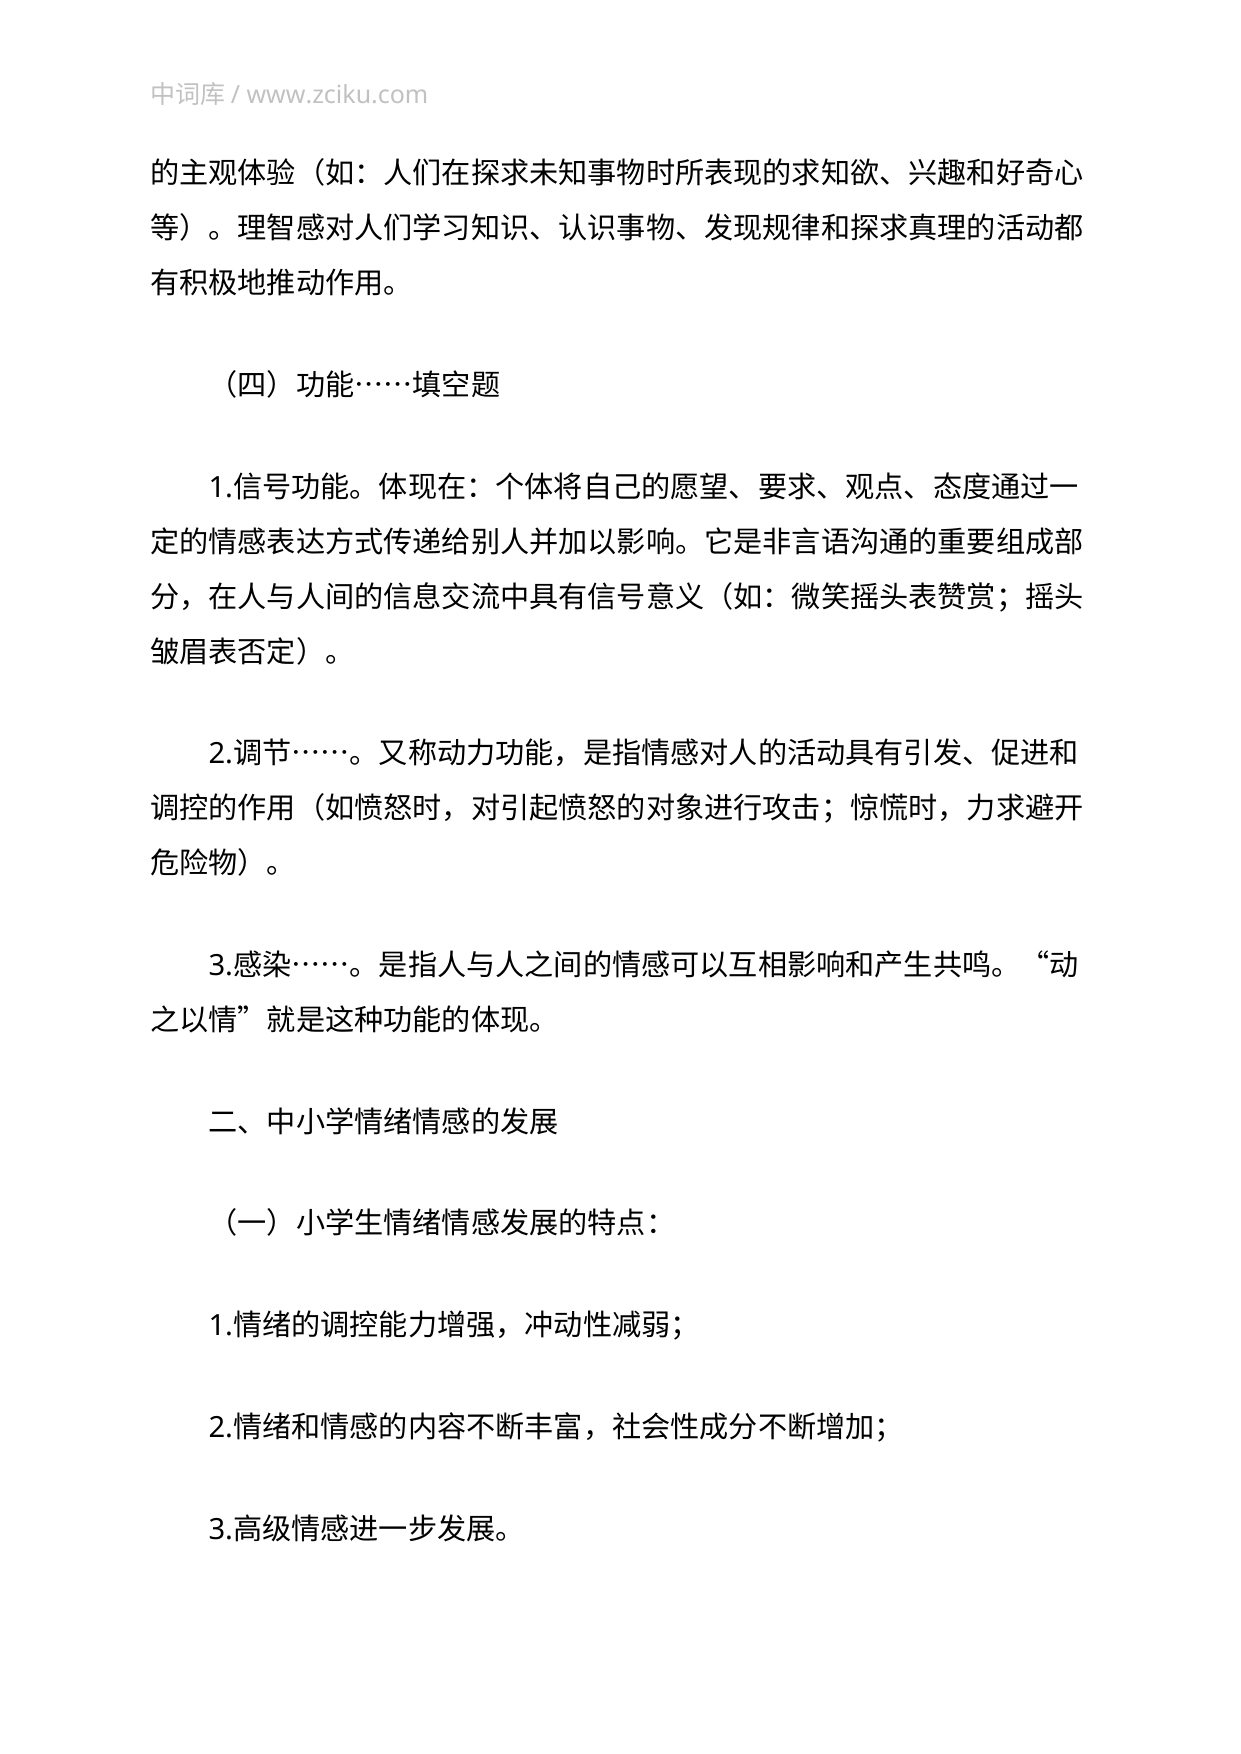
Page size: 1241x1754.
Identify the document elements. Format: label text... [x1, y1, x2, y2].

text （一）小学生情绪情感发展的特点： [150, 1200, 1090, 1242]
text 1.信号功能。体现在：个体将自己的愿望、要求、观点、态度通过一定的情感表达方式传递给别人并加以影响。它是非言语沟通的重要组成部分，在人与人间的信息交流中具有信号意义（如：微笑摇头表赞赏；摇头皱眉表否定）。 [150, 463, 1090, 670]
text 1.情绪的调控能力增强，冲动性减弱； [150, 1302, 1090, 1344]
text 2.调节……。又称动力功能，是指情感对人的活动具有引发、促进和调控的作用（如愤怒时，对引起愤怒的对象进行攻击；惊慌时，力求避开危险物）。 [150, 730, 1090, 882]
text 2.情绪和情感的内容不断丰富，社会性成分不断增加； [150, 1404, 1090, 1446]
text 二、中小学情绪情感的发展 [150, 1098, 1090, 1141]
text 3.高级情感进一步发展。 [150, 1506, 1090, 1548]
text （四）功能……填空题 [150, 362, 1090, 404]
text 3.感染……。是指人与人之间的情感可以互相影响和产生共鸣。“动之以情”就是这种功能的体现。 [150, 942, 1090, 1039]
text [150, 150, 1090, 302]
